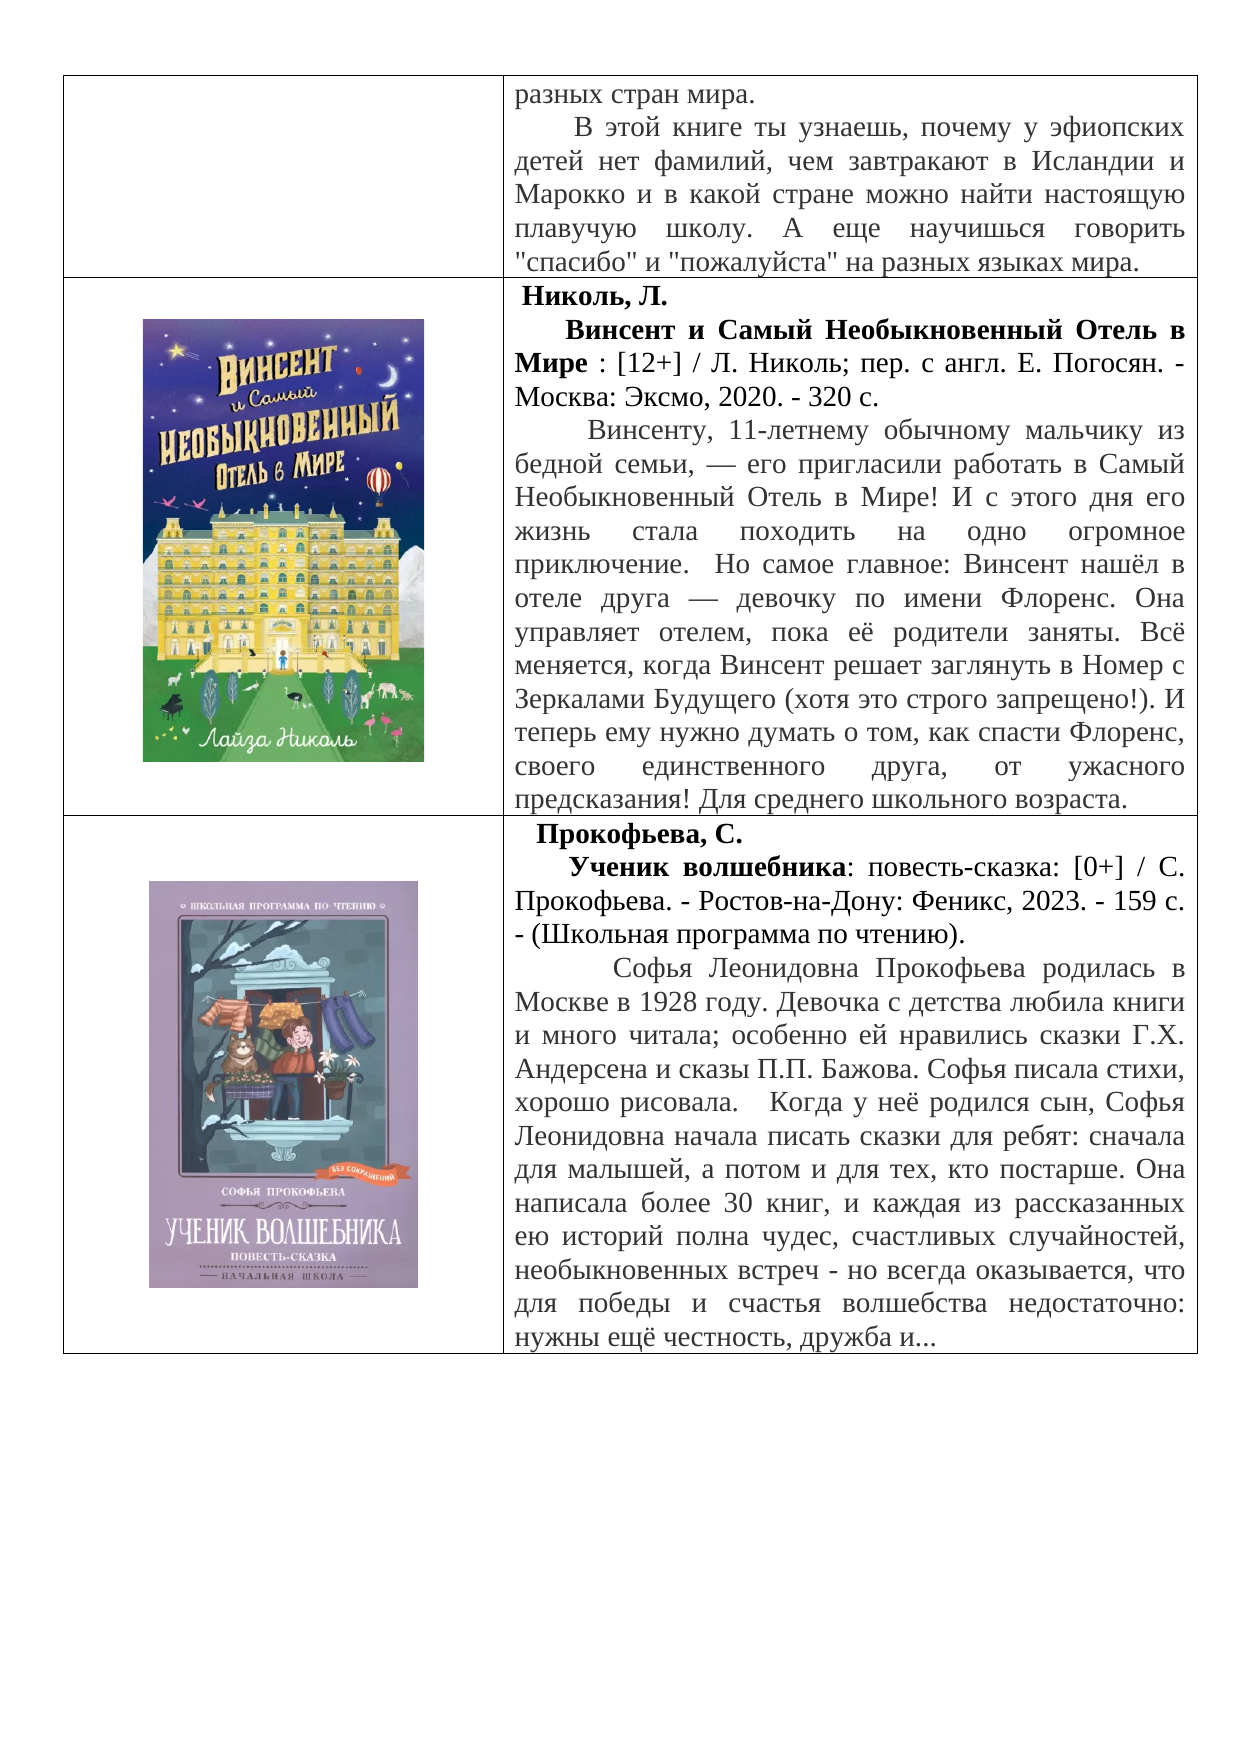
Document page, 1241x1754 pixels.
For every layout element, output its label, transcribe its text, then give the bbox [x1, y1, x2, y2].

table_cell [64, 816, 503, 1353]
table_cell [64, 278, 503, 815]
table_cell Николь, Л. Винсент и Самый Необыкновенный Отель в Мире : [12+] / Л. Николь; пер. c англ. Е. Погосян. - Москва: Эксмо, 2020. - 320 с. Винсенту, 11-летнему обычному мальчику из бедной семьи, — его пригласили работать в Самый Необыкновенный Отель в Мире! И с этого дня его жизнь стала походить на одно огромное приключение. Но самое главное: Винсент нашёл в отеле друга — девочку по имени Флоренс. Она управляет отелем, пока её родители заняты. Всё меняется, когда Винсент решает заглянуть в Номер с Зеркалами Будущего (хотя это строго запрещено!). И теперь ему нужно думать о том, как спасти Флоренс, своего единственного друга, от ужасного предсказания! Для среднего школьного возраста. [504, 278, 1197, 815]
picture [149, 881, 418, 1288]
picture [142, 319, 425, 762]
table_cell Прокофьева, С. Ученик волшебника: повесть-сказка: [0+] / С. Прокофьева. - Ростов-на-Дону: Феникс, 2023. - 159 с. - (Школьная программа по чтению). Софья Леонидовна Прокофьева родилась в Москве в 1928 году. Девочка с детства любила книги и много читала; особенно ей нравились сказки Г.Х. Андерсена и сказы П.П. Бажова. Софья писала стихи, хорошо рисовала. Когда у неё родился сын, Софья Леонидовна начала писать сказки для ребят: сначала для малышей, а потом и для тех, кто постарше. Она написала более 30 книг, и каждая из рассказанных ею историй полна чудес, счастливых случайностей, необыкновенных встреч - но всегда оказывается, что для победы и счастья волшебства недостаточно: нужны ещё честность, дружба и... [504, 816, 1197, 1353]
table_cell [504, 76, 1197, 277]
table_cell [64, 76, 503, 277]
